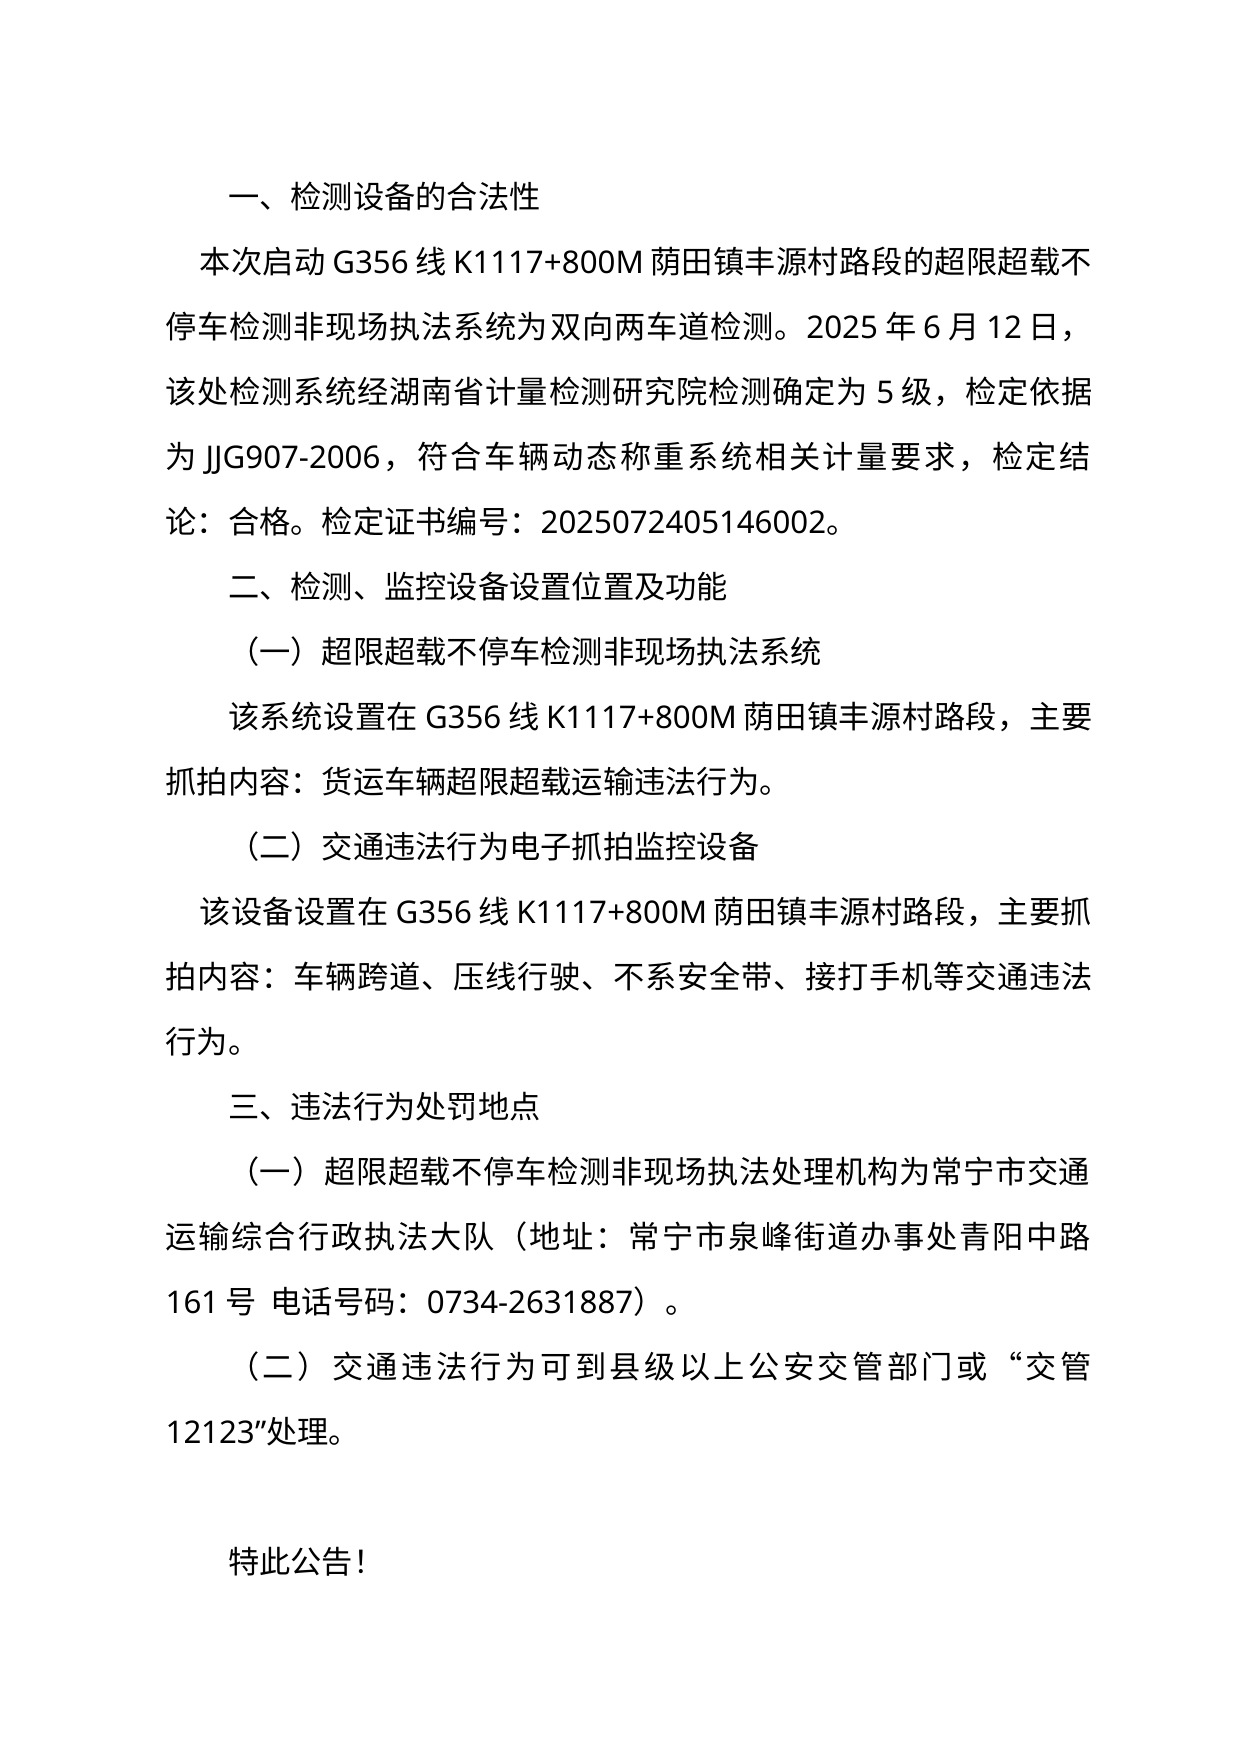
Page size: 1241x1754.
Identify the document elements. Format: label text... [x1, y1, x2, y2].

list （二）交通违法行为电子抓拍监控设备 [165, 812, 1093, 877]
text 该设备设置在G356线K1117+800M荫田镇丰源村路段，主要抓拍内容：车辆跨道、压线行驶、不系安全带、接打手机等交通违法行为。 [165, 877, 1093, 1072]
text （一）超限超载不停车检测非现场执法处理机构为常宁市交通运输综合行政执法大队（地址：常宁市泉峰街道办事处青阳中路161号 电话号码：0734-2631887）。 [165, 1137, 1093, 1332]
text 三、违法行为处罚地点 [165, 1072, 1093, 1137]
text 本次启动G356线K1117+800M荫田镇丰源村路段的超限超载不停车检测非现场执法系统为双向两车道检测。2025年6月12日，该处检测系统经湖南省计量检测研究院检测确定为5级，检定依据为JJG907-2006，符合车辆动态称重系统相关计量要求，检定结论：合格。检定证书编号：2025072405146002。 [165, 227, 1093, 552]
list 一、检测设备的合法性 [165, 162, 1093, 227]
list （一）超限超载不停车检测非现场执法系统 [165, 617, 1093, 682]
text 特此公告！ [165, 1527, 1093, 1592]
text 该系统设置在G356线K1117+800M荫田镇丰源村路段，主要抓拍内容：货运车辆超限超载运输违法行为。 [165, 682, 1093, 812]
text （二）交通违法行为可到县级以上公安交管部门或“交管12123”处理。 [165, 1332, 1093, 1462]
list 二、检测、监控设备设置位置及功能 [165, 552, 1093, 617]
